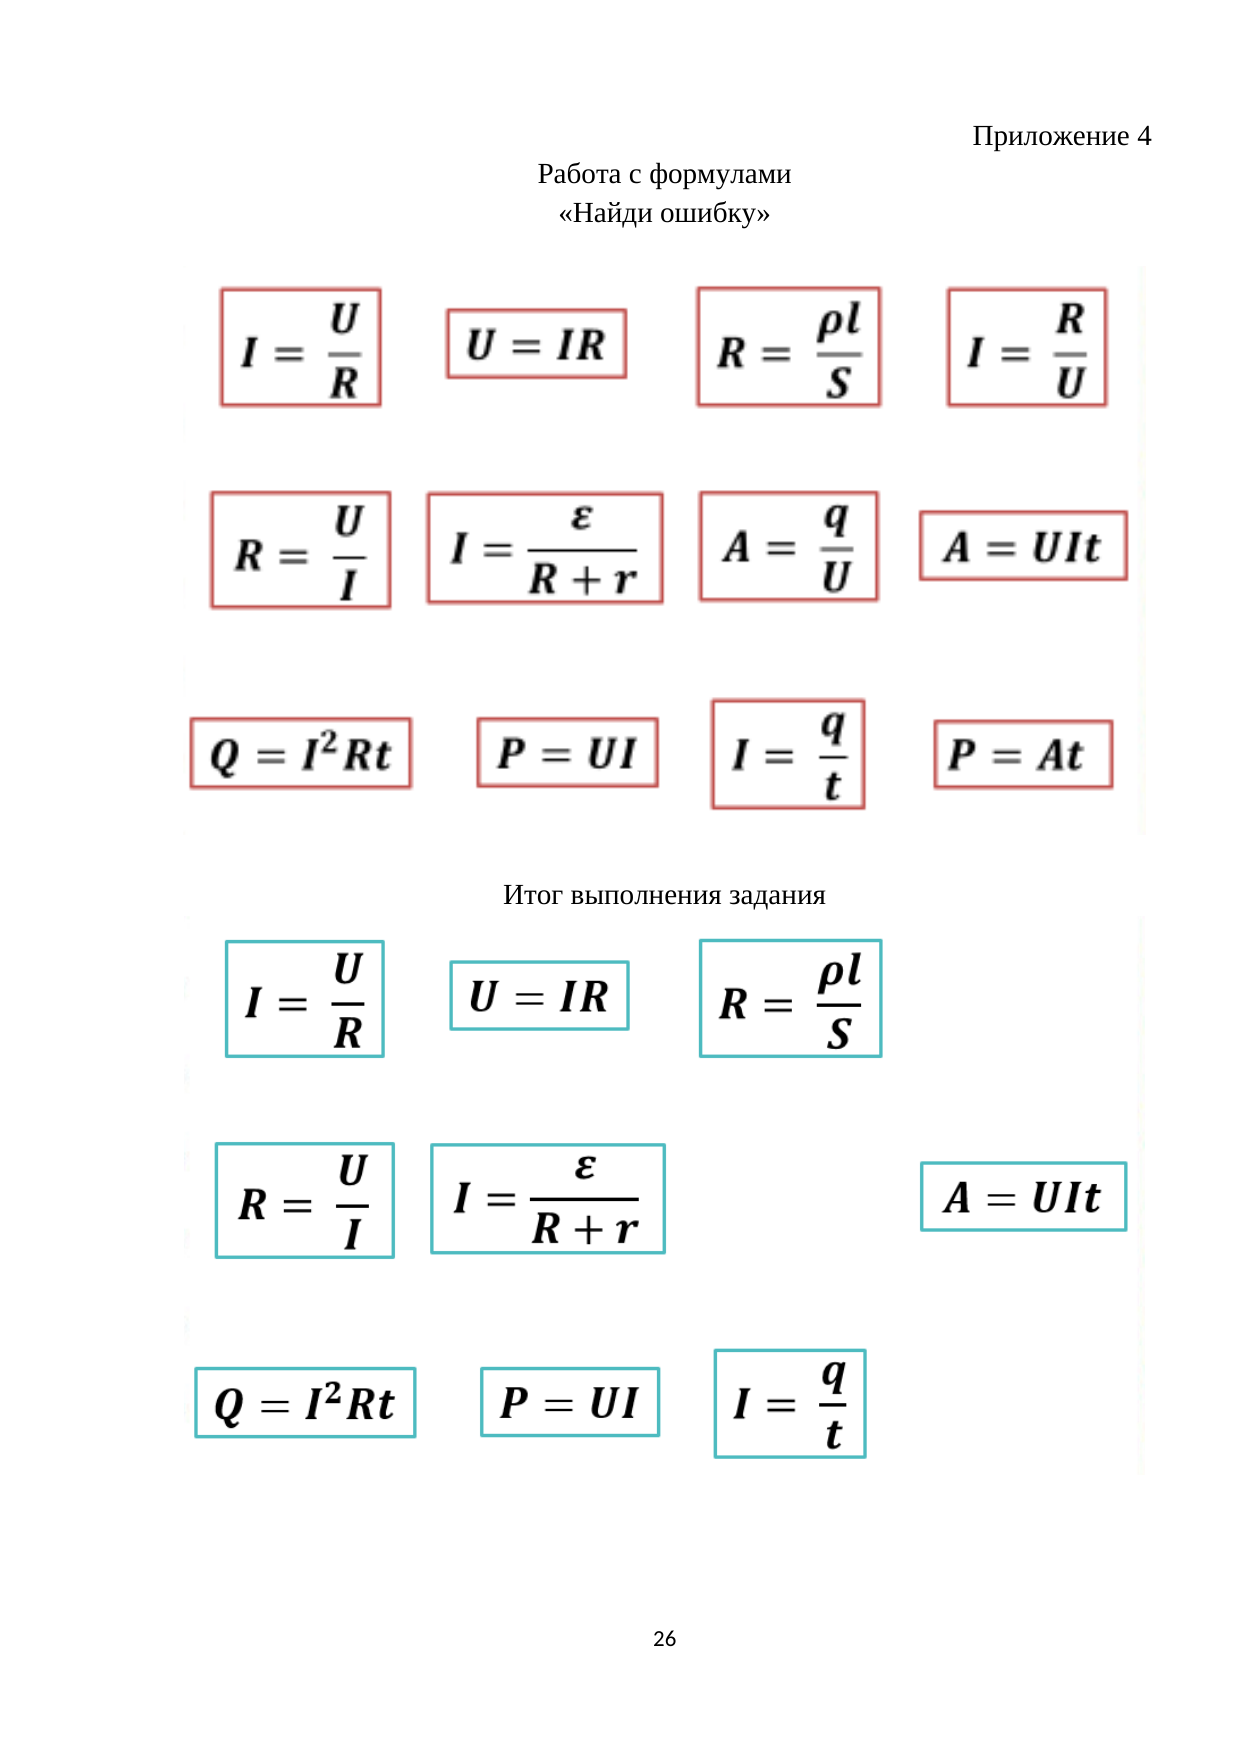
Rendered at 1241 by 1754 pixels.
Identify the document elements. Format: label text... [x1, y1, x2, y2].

subtitle Приложение 4 [177, 118, 1152, 152]
picture [184, 916, 1145, 1475]
subtitle Работа с формулами [177, 157, 1152, 190]
text Итог выполнения задания [177, 877, 1152, 911]
subtitle «Найди ошибку» [177, 195, 1152, 229]
picture [183, 266, 1146, 835]
